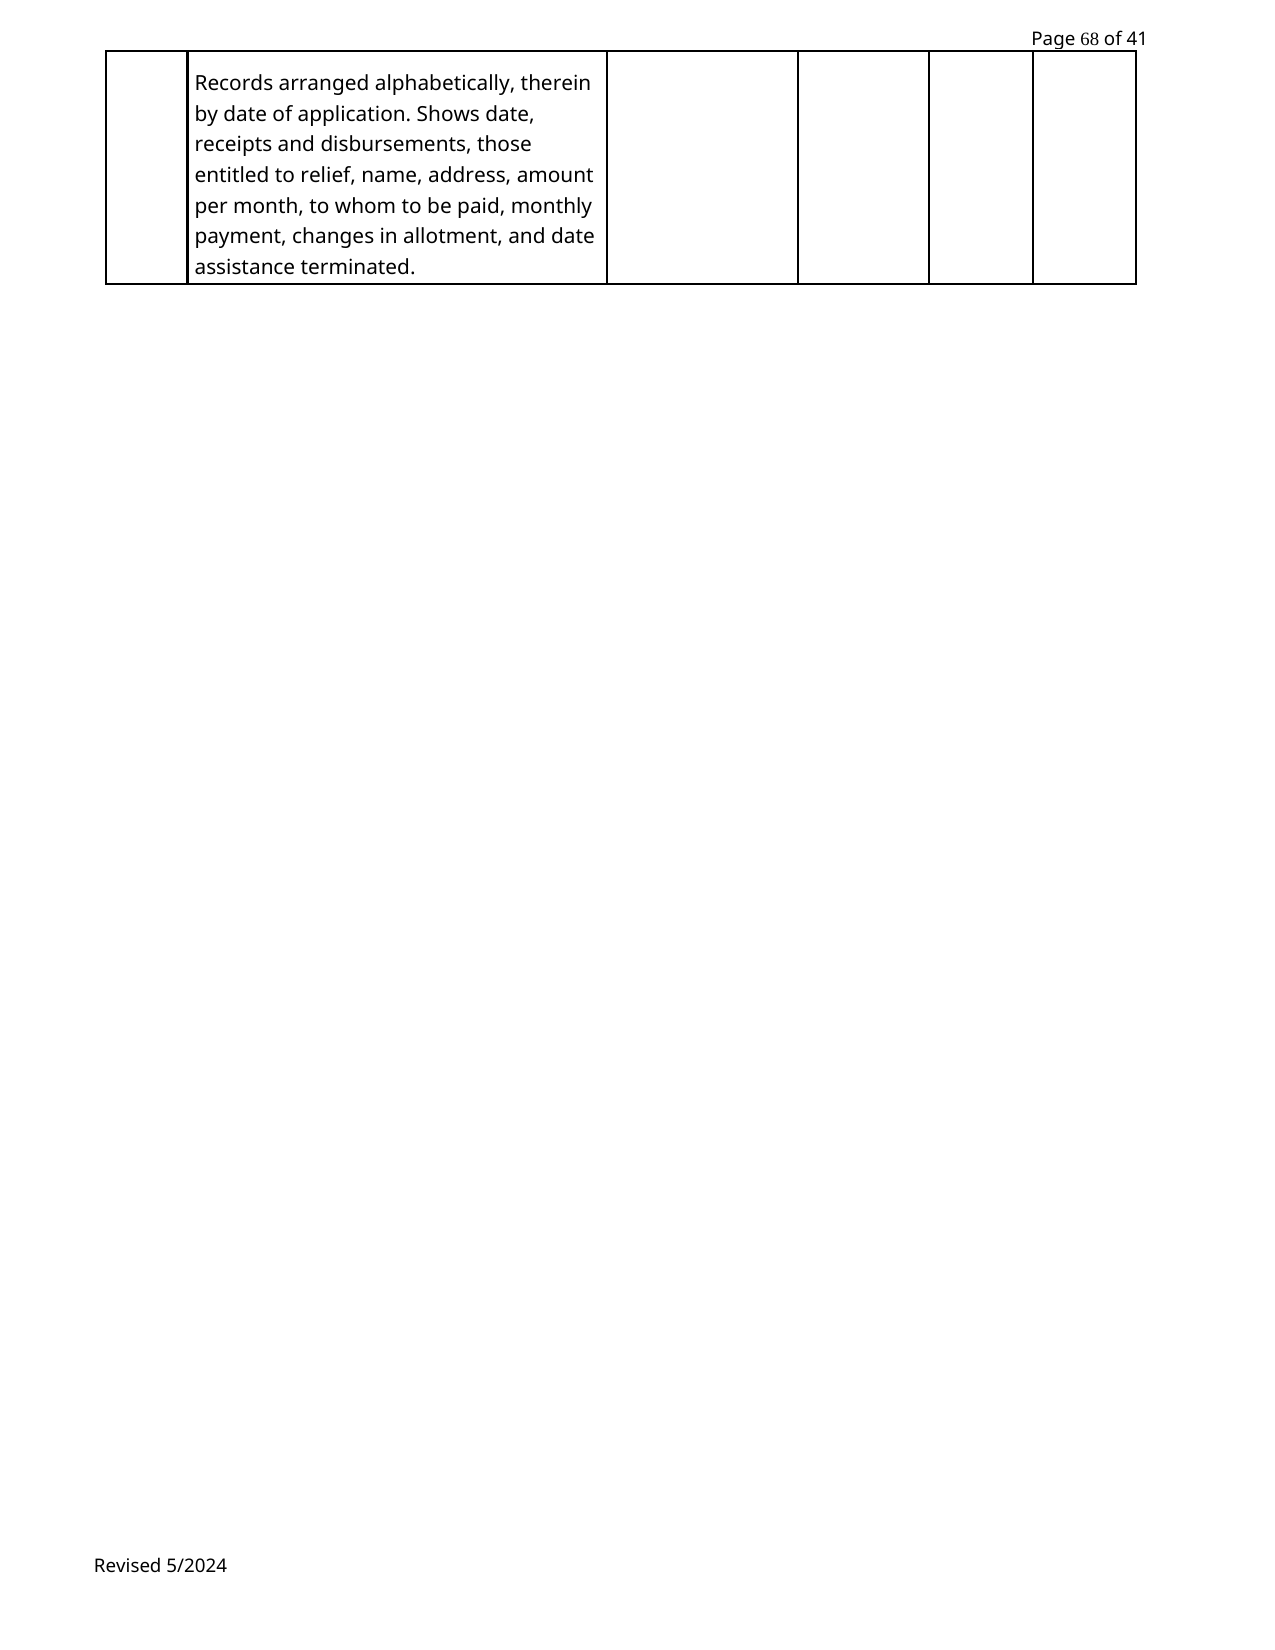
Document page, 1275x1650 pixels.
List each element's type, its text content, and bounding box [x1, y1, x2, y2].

table_cell [107, 52, 186, 282]
table_cell [930, 52, 1032, 282]
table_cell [608, 52, 797, 282]
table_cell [189, 52, 606, 282]
table_cell  [1034, 52, 1135, 282]
table_cell [799, 52, 928, 282]
